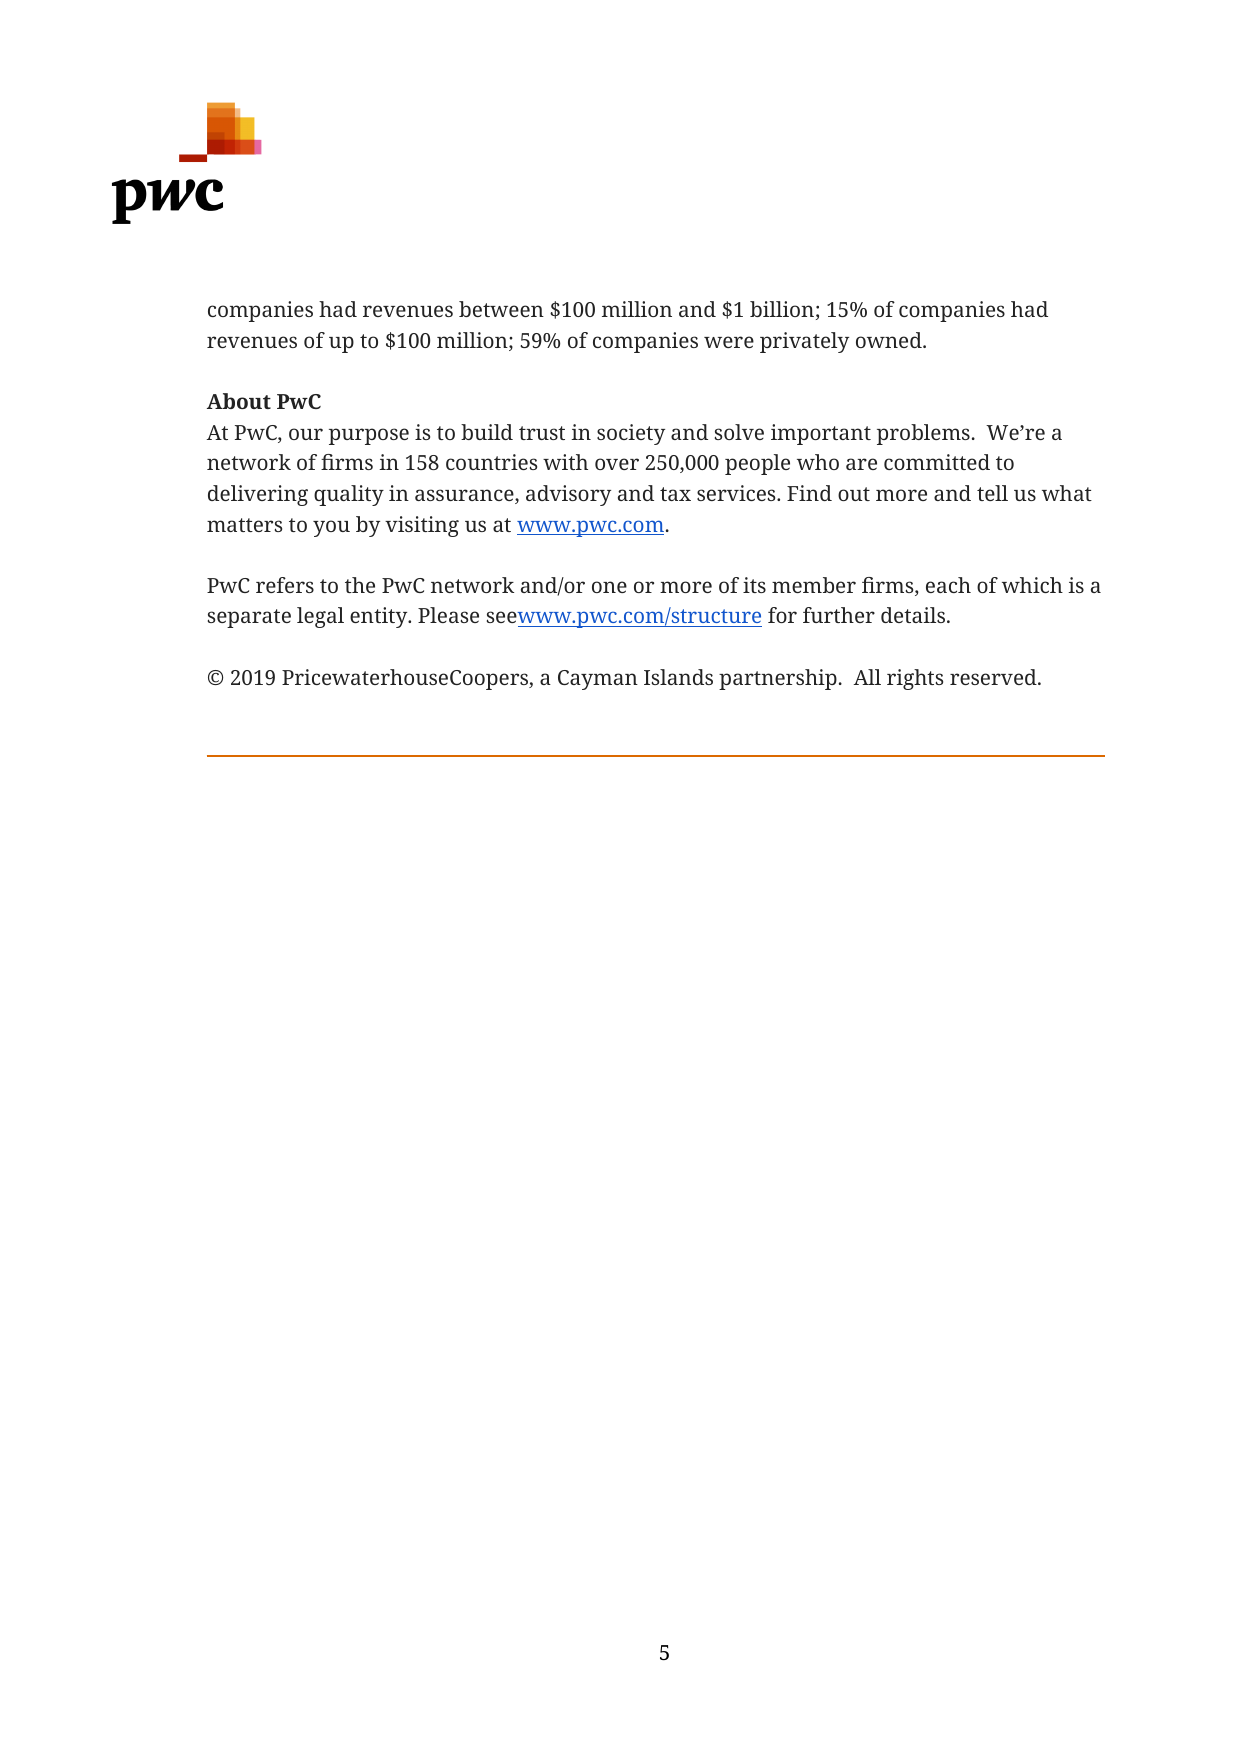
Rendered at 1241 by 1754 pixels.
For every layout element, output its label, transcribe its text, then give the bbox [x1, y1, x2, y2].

text PwC refers to the PwC network and/or one or more of its member firms, each of which is a separate legal entity. Please seewww.pwc.com/structure for further details. [207, 571, 1122, 630]
text About PwC [207, 387, 1122, 416]
text At PwC, our purpose is to build trust in society and solve important problems. We’re a network of firms in 158 countries with over 250,000 people who are committed to delivering quality in assurance, advisory and tax services. Find out more and tell us what matters to you by visiting us at www.pwc.com. [207, 418, 1122, 538]
text © 2019 PricewaterhouseCoopers, a Cayman Islands partnership. All rights reserved. [207, 663, 1122, 691]
picture [70, 59, 303, 268]
